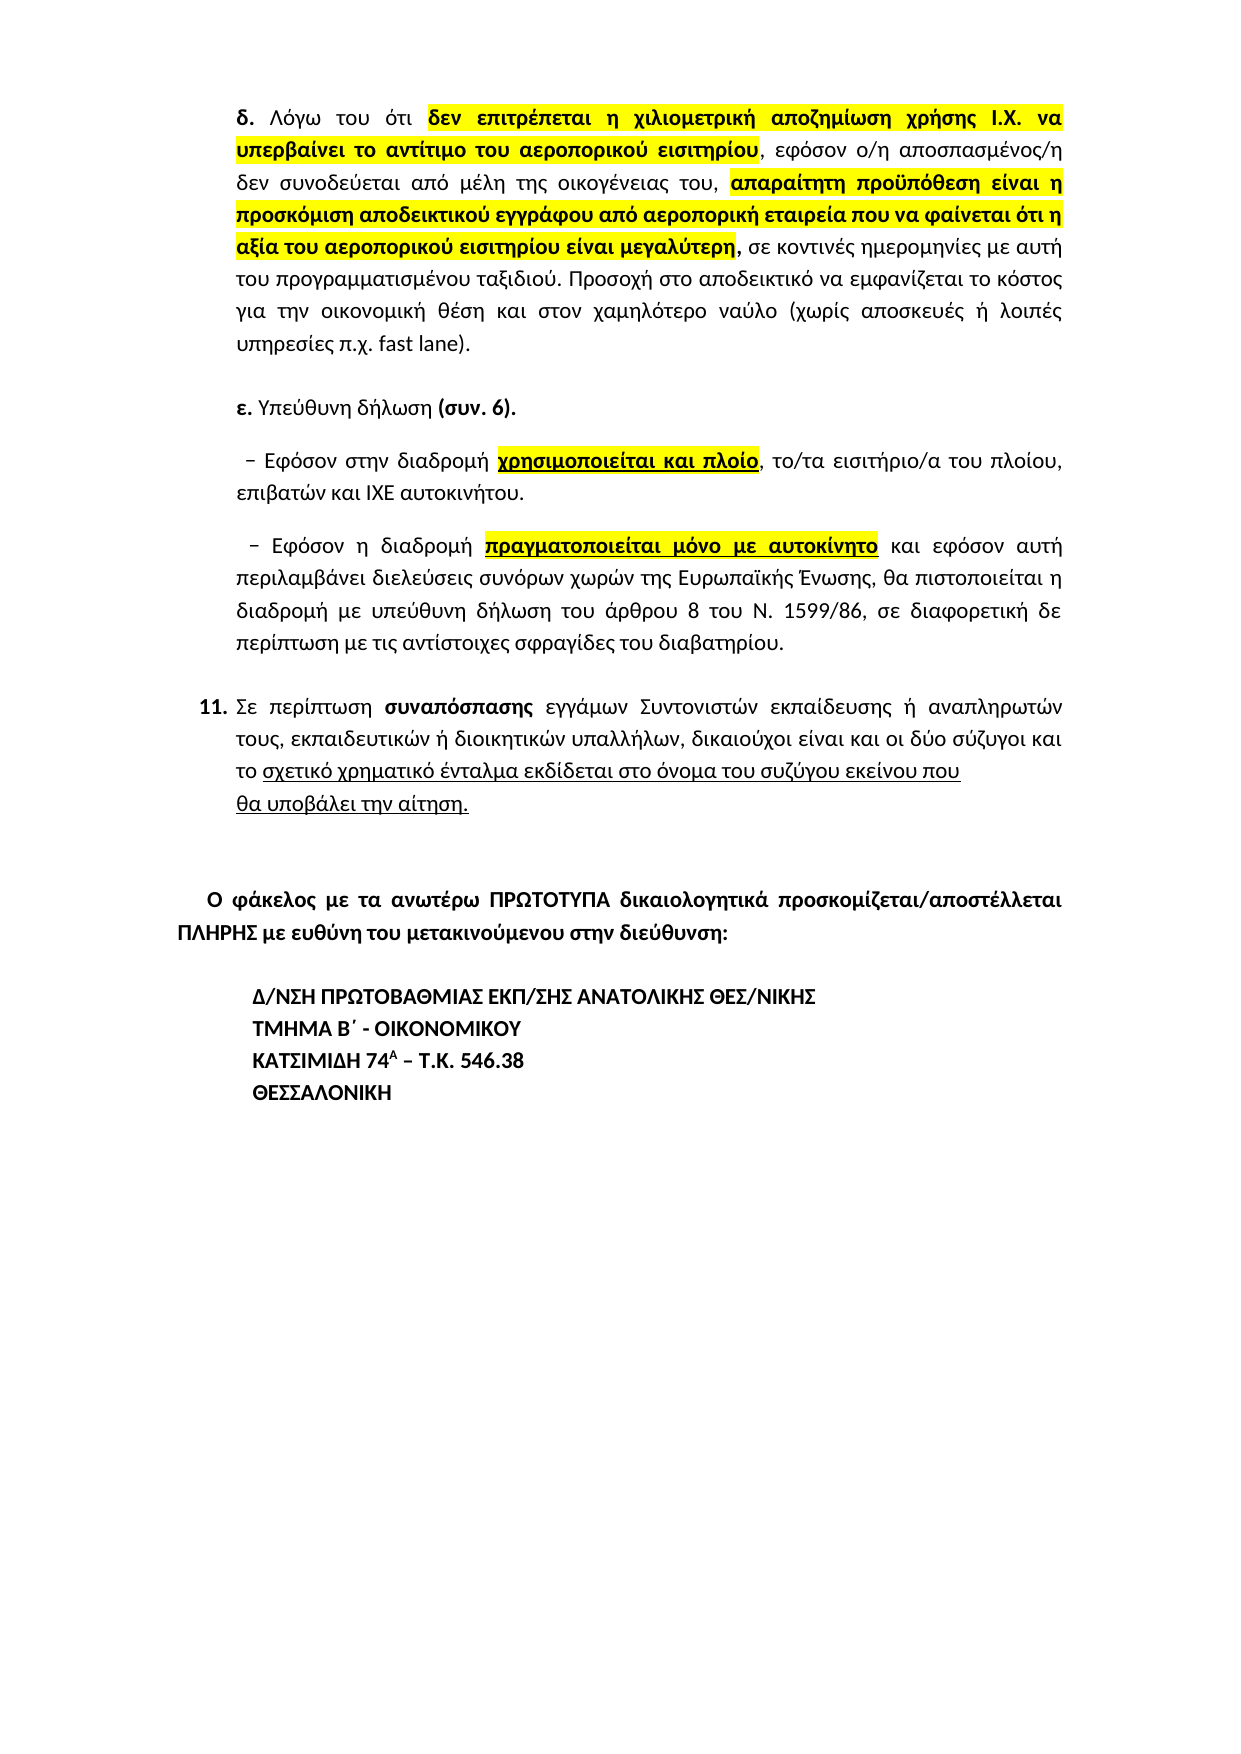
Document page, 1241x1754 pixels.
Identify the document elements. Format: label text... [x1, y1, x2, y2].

list δ. Λόγω του ότι δεν επιτρέπεται η χιλιομετρική αποζημίωση χρήσης Ι.Χ. να υπερβαίνει το αντίτιμο του αεροπορικού εισιτηρίου, εφόσον ο/η αποσπασμένος/η δεν συνοδεύεται από μέλη της οικογένειας του, απαραίτητη προϋπόθεση είναι η προσκόμιση αποδεικτικού εγγράφου από αεροπορική εταιρεία που να φαίνεται ότι η αξία του αεροπορικού εισιτηρίου είναι μεγαλύτερη, σε κοντινές ημερομηνίες με αυτή του προγραμματισμένου ταξιδιού. Προσοχή στο αποδεικτικό να εμφανίζεται το κόστος για την οικονομική θέση και στον χαμηλότερο ναύλο (χωρίς αποσκευές ή λοιπές υπηρεσίες π.χ. fast lane). [236, 228, 1063, 357]
list Δ/ΝΣΗ ΠΡΩΤΟΒΑΘΜΙΑΣ ΕΚΠ/ΣΗΣ ΑΝΑΤΟΛΙΚΗΣ ΘΕΣ/ΝΙΚΗΣ [252, 982, 1063, 1010]
list ΤΜΗΜΑ Β΄ - ΟΙΚΟΝΟΜΙΚΟΥ [252, 1014, 1063, 1042]
list θα υποβάλει την αίτηση. [236, 789, 1063, 817]
text − Εφόσον στην διαδρομή χρησιμοποιείται και πλοίο, το/τα εισιτήριο/α του πλοίου, επιβατών και ΙΧΕ αυτοκινήτου. [236, 446, 1063, 506]
list − Εφόσον η διαδρομή πραγματοποιείται μόνο με αυτοκίνητο και εφόσον αυτή περιλαμβάνει διελεύσεις συνόρων χωρών της Ευρωπαϊκής Ένωσης, θα πιστοποιείται η διαδρομή με υπεύθυνη δήλωση του άρθρου 8 του Ν. 1599/86, σε διαφορετική δε περίπτωση με τις αντίστοιχες σφραγίδες του διαβατηρίου. [236, 531, 1063, 656]
list δ. Λόγω του ότι δεν επιτρέπεται η χιλιομετρική αποζημίωση χρήσης Ι.Χ. να υπερβαίνει το αντίτιμο του αεροπορικού εισιτηρίου, εφόσον ο/η αποσπασμένος/η δεν συνοδεύεται από μέλη της οικογένειας του, απαραίτητη προϋπόθεση είναι η προσκόμιση αποδεικτικού εγγράφου από αεροπορική εταιρεία που να φαίνεται ότι η αξία του αεροπορικού εισιτηρίου είναι μεγαλύτερη, σε κοντινές ημερομηνίες με αυτή του προγραμματισμένου ταξιδιού. Προσοχή στο αποδεικτικό να εμφανίζεται το κόστος για την οικονομική θέση και στον χαμηλότερο ναύλο (χωρίς αποσκευές ή λοιπές υπηρεσίες π.χ. fast lane). [236, 103, 1063, 200]
list Σε περίπτωση συναπόσπασης εγγάμων Συντονιστών εκπαίδευσης ή αναπληρωτών τους, εκπαιδευτικών ή διοικητικών υπαλλήλων, δικαιούχοι είναι και οι δύο σύζυγοι και το σχετικό χρηματικό ένταλμα εκδίδεται στο όνομα του συζύγου εκείνου που [199, 692, 1063, 785]
list Ο φάκελος με τα ανωτέρω ΠΡΩΤΟΤΥΠΑ δικαιολογητικά προσκομίζεται/αποστέλλεται ΠΛΗΡΗΣ με ευθύνη του μετακινούμενου στην διεύθυνση: [177, 885, 1063, 946]
list ε. Υπεύθυνη δήλωση (συν. 6). [236, 393, 1063, 421]
list ΘΕΣΣΑΛΟΝΙΚΗ [252, 1078, 1063, 1107]
list ΚΑΤΣΙΜΙΔΗ 74Α – Τ.Κ. 546.38 [252, 1046, 1063, 1074]
